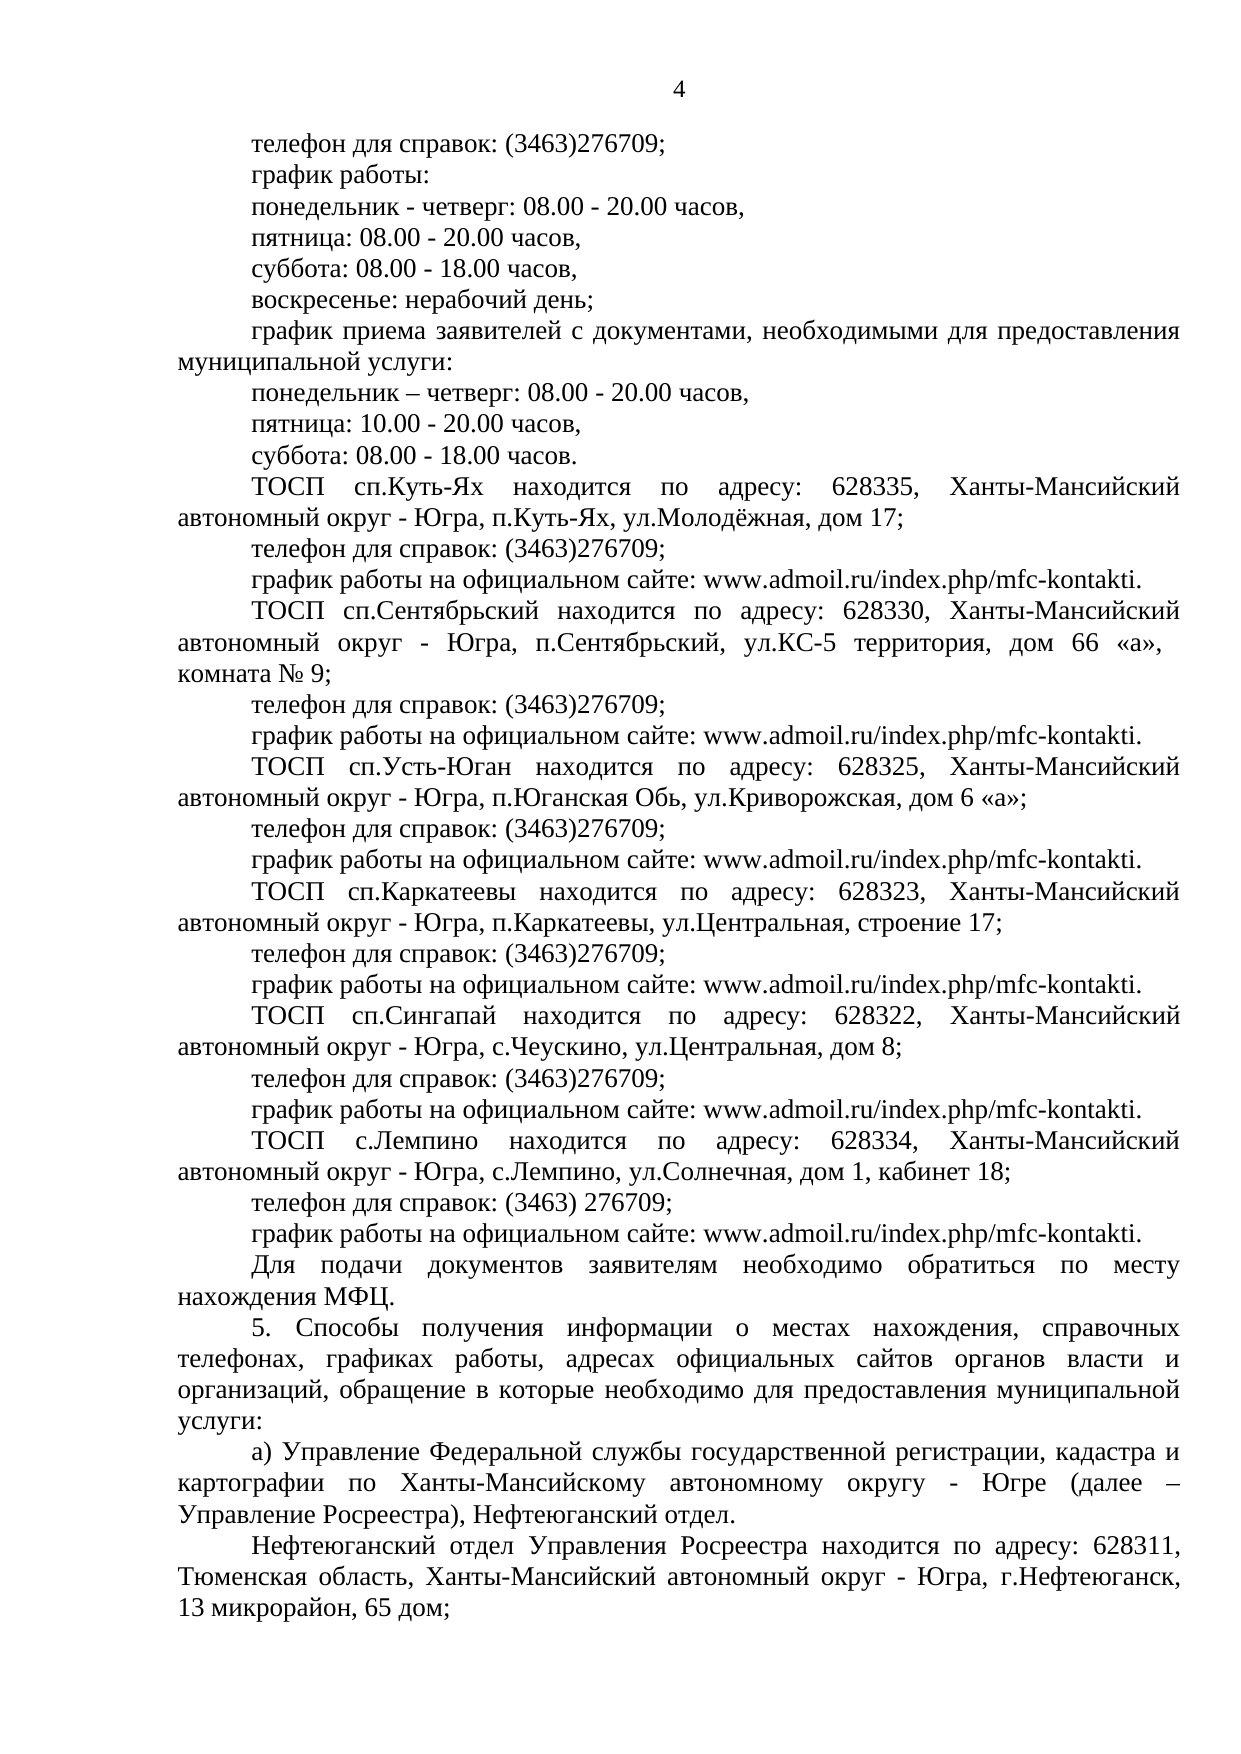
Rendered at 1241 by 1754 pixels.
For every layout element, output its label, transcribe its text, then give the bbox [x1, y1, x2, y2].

text ТОСП сп.Куть-Ях находится по адресу: 628335, Ханты-Мансийский автономный округ - Югра, п.Куть-Ях, ул.Молодёжная, дом 17; [177, 470, 1181, 532]
text Для подачи документов заявителям необходимо обратиться по месту нахождения МФЦ. [177, 1248, 1181, 1311]
text телефон для справок: (3463)276709; [177, 1062, 1181, 1093]
text понедельник - четверг: 08.00 - 20.00 часов, [177, 189, 1181, 221]
text понедельник – четверг: 08.00 - 20.00 часов, [177, 376, 1181, 408]
text график работы: [177, 158, 1181, 189]
text телефон для справок: (3463)276709; [177, 532, 1181, 563]
text ТОСП сп.Каркатеевы находится по адресу: 628323, Ханты-Мансийский автономный округ - Югра, п.Каркатеевы, ул.Центральная, строение 17; [177, 875, 1181, 937]
text ТОСП сп.Сингапай находится по адресу: 628322, Ханты-Мансийский автономный округ - Югра, с.Чеускино, ул.Центральная, дом 8; [177, 999, 1181, 1062]
text суббота: 08.00 - 18.00 часов, [177, 252, 1181, 283]
text график работы на официальном сайте: www.admoil.ru/index.php/mfc-kontakti. [177, 563, 1181, 594]
text телефон для справок: (3463) 276709; [177, 1186, 1181, 1217]
text график работы на официальном сайте: www.admoil.ru/index.php/mfc-kontakti. [177, 844, 1181, 875]
text телефон для справок: (3463)276709; [177, 127, 1181, 158]
text пятница: 08.00 - 20.00 часов, [177, 221, 1181, 252]
text ТОСП сп.Усть-Юган находится по адресу: 628325, Ханты-Мансийский автономный округ - Югра, п.Юганская Обь, ул.Криворожская, дом 6 «а»; [177, 750, 1181, 812]
text а) Управление Федеральной службы государственной регистрации, кадастра и картографии по Ханты-Мансийскому автономному округу - Югре (далее – Управление Росреестра), Нефтеюганский отдел. [177, 1435, 1181, 1529]
text ТОСП сп.Сентябрьский находится по адресу: 628330, Ханты-Мансийский автономный округ - Югра, п.Сентябрьский, ул.КС-5 территория, дом 66 «а», комната № 9; [177, 594, 1181, 688]
text график приема заявителей с документами, необходимыми для предоставления муниципальной услуги: [177, 314, 1181, 376]
text ТОСП с.Лемпино находится по адресу: 628334, Ханты-Мансийский автономный округ - Югра, с.Лемпино, ул.Солнечная, дом 1, кабинет 18; [177, 1124, 1181, 1186]
text телефон для справок: (3463)276709; [177, 937, 1181, 968]
text телефон для справок: (3463)276709; [177, 812, 1181, 844]
text телефон для справок: (3463)276709; [177, 688, 1181, 719]
text суббота: 08.00 - 18.00 часов. [177, 439, 1181, 470]
text график работы на официальном сайте: www.admoil.ru/index.php/mfc-kontakti. [177, 1093, 1181, 1124]
text график работы на официальном сайте: www.admoil.ru/index.php/mfc-kontakti. [177, 968, 1181, 999]
text пятница: 10.00 - 20.00 часов, [177, 408, 1181, 439]
text график работы на официальном сайте: www.admoil.ru/index.php/mfc-kontakti. [177, 1217, 1181, 1248]
list Способы получения информации о местах нахождения, справочных телефонах, графиках работы, адресах официальных сайтов органов власти и организаций, обращение в которые необходимо для предоставления муниципальной услуги: [177, 1311, 1181, 1435]
text воскресенье: нерабочий день; [177, 283, 1181, 314]
text Нефтеюганский отдел Управления Росреестра находится по адресу: 628311, Тюменская область, Ханты-Мансийский автономный округ - Югра, г.Нефтеюганск, 13 микрорайон, 65 дом; [177, 1529, 1181, 1622]
text график работы на официальном сайте: www.admoil.ru/index.php/mfc-kontakti. [177, 719, 1181, 750]
